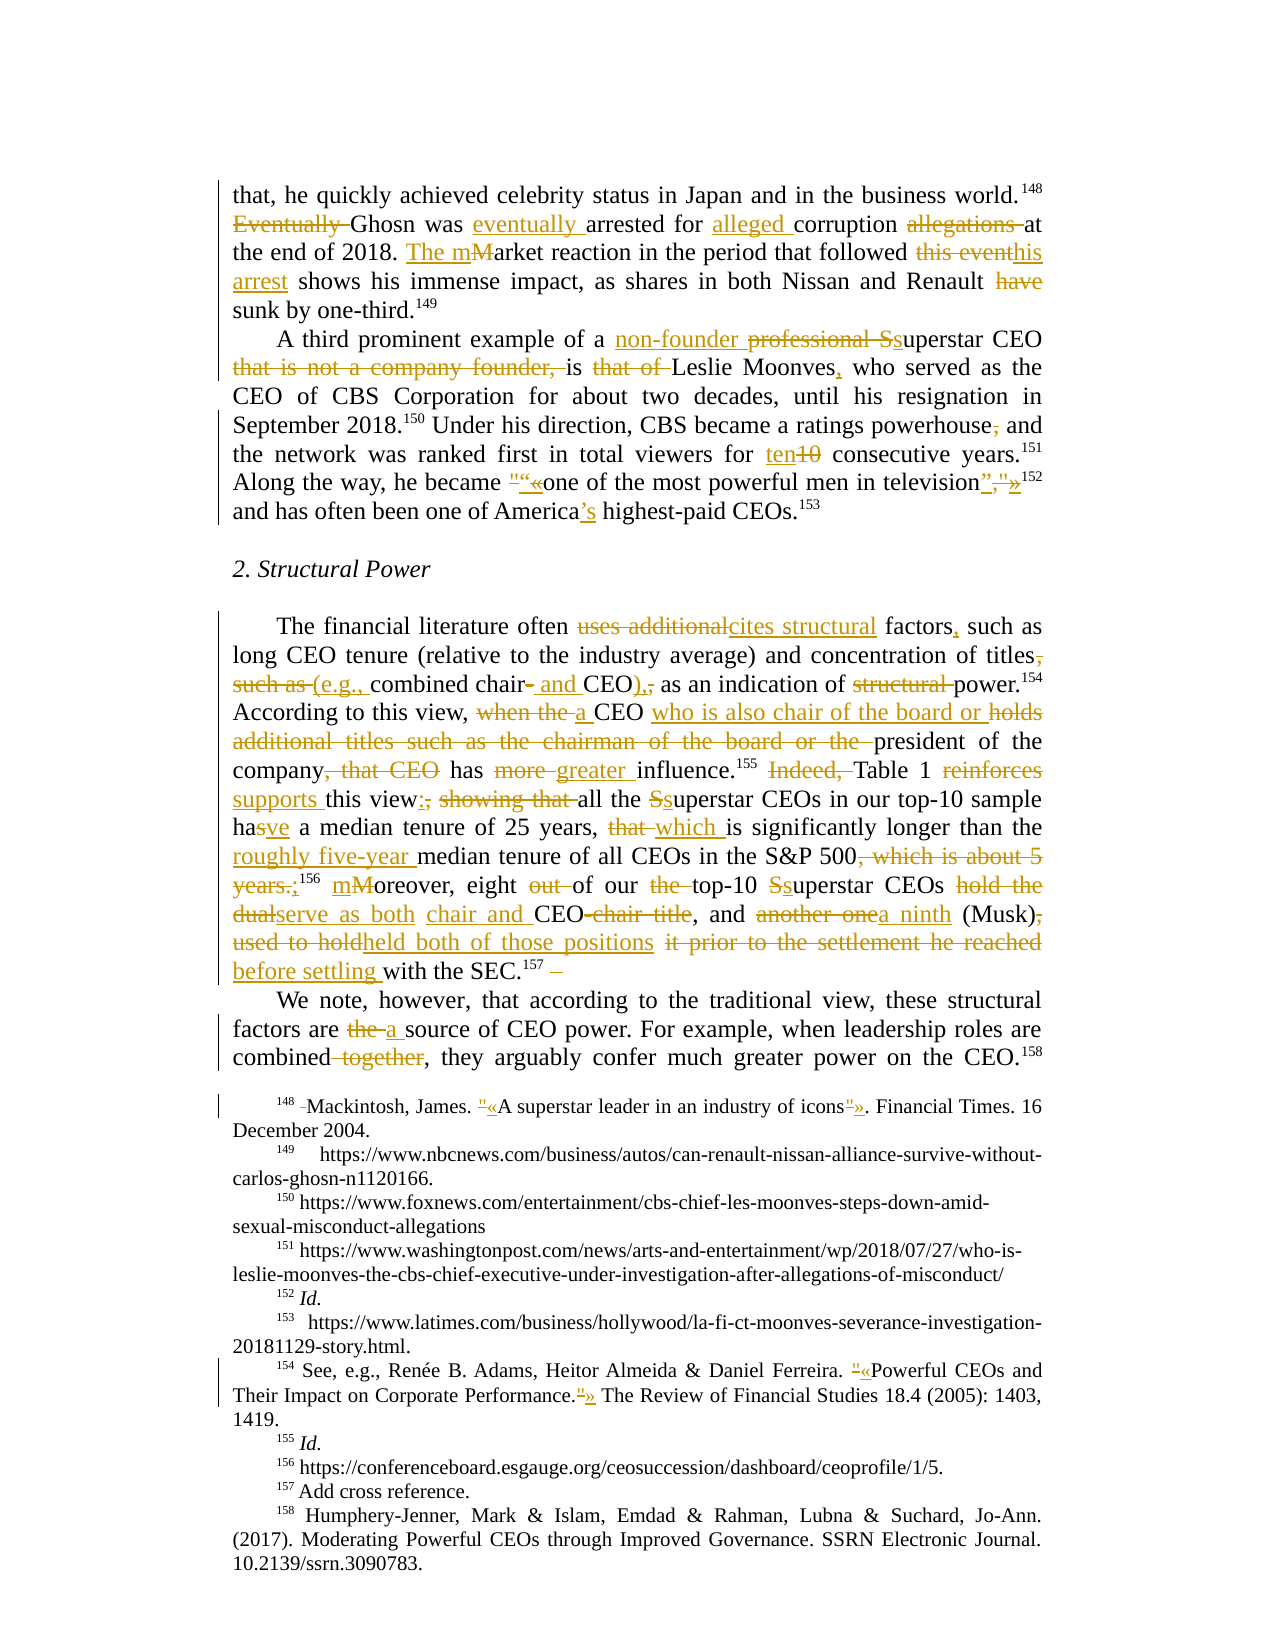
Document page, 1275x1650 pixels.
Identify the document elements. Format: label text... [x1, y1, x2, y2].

text The financial literature often factors such as long CEO tenure (relative to the industry average) and concentration of titles combined chairCEO as an indication of power. According to this view, CEO president of the company has influence. Table 1 this view all the uperstar CEOs in our top-10 sample ha a median tenure of 25 years, is significantly longer than the median tenure of all CEOs in the S&P 500 oreover, eight of our top-10 uperstar CEOs CEO, and (Musk) with the SEC. [232, 611, 1042, 985]
text 2. Structural Power [232, 554, 1042, 582]
text Another example is Carlos Ghosn, the Brazilian-born executive who led the for two decades and according to experts, saved Nissan. Fortune identified him as one of the most powerful people in business outside the U, and surveys jointly published by the Financial Times and PricewaterhouseCoopers named him as one of the most respected business leaders. After that, he quickly achieved celebrity status in Japan and in the business world. Ghosn was arrested for corruption at the end of 2018. arket reaction in the period that followed shows his immense impact, as shares in both Nissan and Renault sunk by one-third. [232, 180, 1042, 324]
text A third prominent example of a uperstar CEO is Leslie Moonves who served as the CEO of CBS Corporation for about two decades, until his resignation in September 2018. Under his direction, CBS became a ratings powerhouse and the network was ranked first in total viewers for consecutive years. Along the way, he became one of the most powerful men in television and has often been one of America highest-paid CEOs. [232, 324, 1042, 525]
text We note, however, that according to the traditional view, these structural factors are source of CEO power. For example, when leadership roles are combined, they arguably confer much greater power on the CEO. Similarly, CEOs with tenure that is longer than the industry median should be more powerful vis-à-vis the board, and more likely to be involved in nominati the directors. [232, 985, 1042, 1071]
